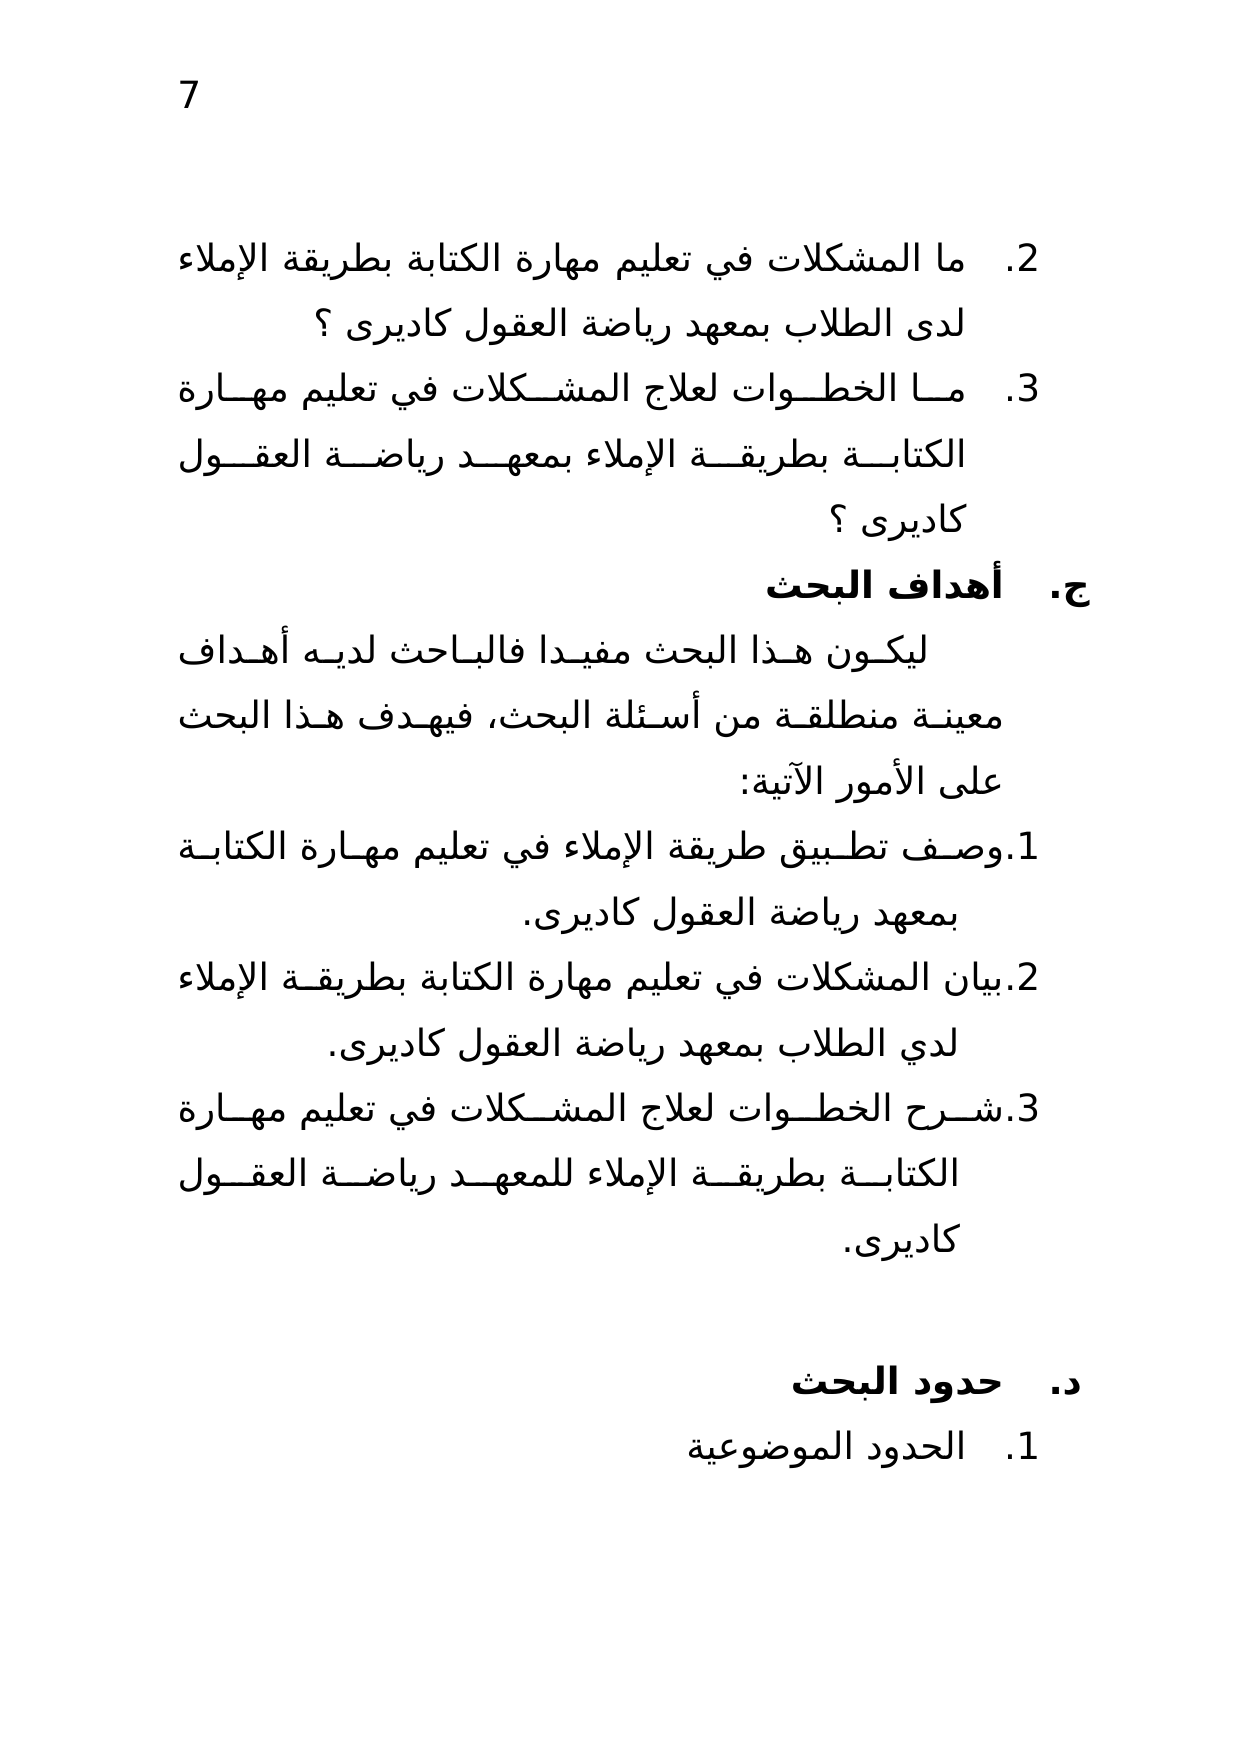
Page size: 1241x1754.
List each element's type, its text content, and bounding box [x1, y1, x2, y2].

list ما المشكلات في تعليم مهارة الكتابة بطريقة الإملاء لدى الطلاب بمعهد رياضة العقول كاديرى ؟ [177, 236, 1004, 345]
list وصف تطبيق طريقة الإملاء في تعليم مهارة الكتابة بمعهد رياضة العقول كاديرى. [177, 825, 1004, 934]
list بيان المشكلات في تعليم مهارة الكتابة بطريقة الإملاء لدي الطلاب بمعهد رياضة العقول كاديرى. [177, 956, 1004, 1065]
list أهداف البحث [177, 563, 1048, 607]
list ما الخطوات لعلاج المشكلات في تعليم مهارة الكتابة بطريقة الإملاء بمعهد رياضة العقول كاديرى ؟ [177, 367, 1004, 542]
list حدود البحث [177, 1359, 1048, 1403]
list شرح الخطوات لعلاج المشكلات في تعليم مهارة الكتابة بطريقة الإملاء للمعهد رياضة العقول كاديرى. [177, 1087, 1004, 1261]
list الحدود الموضوعية [177, 1425, 1004, 1468]
text ليكون هذا البحث مفيدا فالباحث لديه أهداف معينة منطلقة من أسئلة البحث، فيهدف هذا البحث على الأمور الآتية: [177, 629, 1004, 803]
